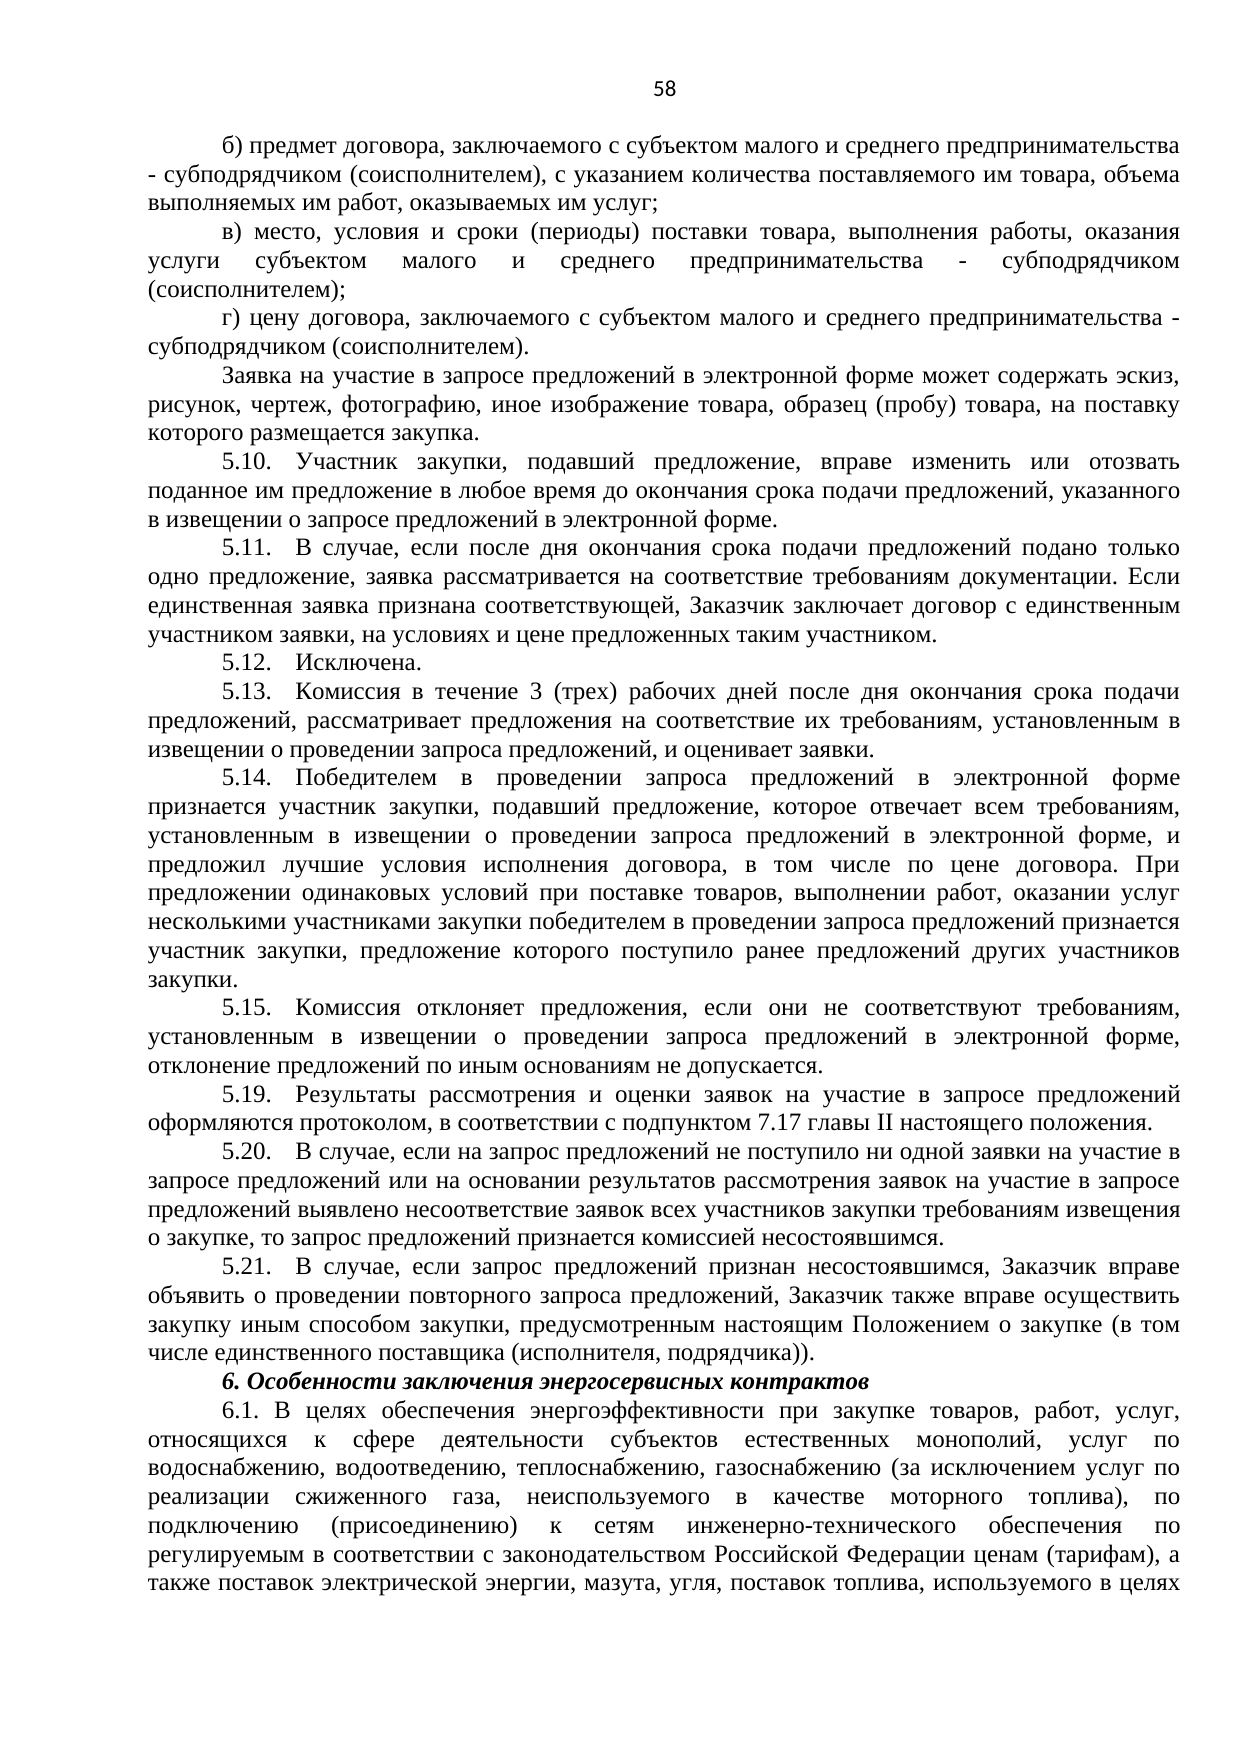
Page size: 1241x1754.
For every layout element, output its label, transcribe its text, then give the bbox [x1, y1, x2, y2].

subtitle 6. Особенности заключения энергосервисных контрактов [148, 1366, 1181, 1395]
text 5.19. Результаты рассмотрения и оценки заявок на участие в запросе предложений оформляются протоколом, в соответствии с подпунктом 7.17 главы II настоящего положения. [148, 1079, 1181, 1136]
text Заявка на участие в запросе предложений в электронной форме может содержать эскиз, рисунок, чертеж, фотографию, иное изображение товара, образец (пробу) товара, на поставку которого размещается закупка. [148, 360, 1181, 446]
text 5.13. Комиссия в течение 3 (трех) рабочих дней после дня окончания срока подачи предложений, рассматривает предложения на соответствие их требованиям, установленным в извещении о проведении запроса предложений, и оценивает заявки. [148, 676, 1181, 762]
text в) место, условия и сроки (периоды) поставки товара, выполнения работы, оказания услуги субъектом малого и среднего предпринимательства - субподрядчиком (соисполнителем); [148, 216, 1181, 302]
text 5.14. Победителем в проведении запроса предложений в электронной форме признается участник закупки, подавший предложение, которое отвечает всем требованиям, установленным в извещении о проведении запроса предложений в электронной форме, и предложил лучшие условия исполнения договора, в том числе по цене договора. При предложении одинаковых условий при поставке товаров, выполнении работ, оказании услуг несколькими участниками закупки победителем в проведении запроса предложений признается участник закупки, предложение которого поступило ранее предложений других участников закупки. [148, 762, 1181, 992]
text 5.10. Участник закупки, подавший предложение, вправе изменить или отозвать поданное им предложение в любое время до окончания срока подачи предложений, указанного в извещении о запросе предложений в электронной форме. [148, 446, 1181, 532]
text 5.11. В случае, если после дня окончания срока подачи предложений подано только одно предложение, заявка рассматривается на соответствие требованиям документации. Если единственная заявка признана соответствующей, Заказчик заключает договор с единственным участником заявки, на условиях и цене предложенных таким участником. [148, 532, 1181, 647]
text 5.20. В случае, если на запрос предложений не поступило ни одной заявки на участие в запросе предложений или на основании результатов рассмотрения заявок на участие в запросе предложений выявлено несоответствие заявок всех участников закупки требованиям извещения о закупке, то запрос предложений признается комиссией несостоявшимся. [148, 1136, 1181, 1251]
text 5.12. Исключена. [148, 647, 1181, 676]
text 5.15. Комиссия отклоняет предложения, если они не соответствуют требованиям, установленным в извещении о проведении запроса предложений в электронной форме, отклонение предложений по иным основаниям не допускается. [148, 992, 1181, 1079]
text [148, 1395, 1181, 1596]
text 5.21. В случае, если запрос предложений признан несостоявшимся, Заказчик вправе объявить о проведении повторного запроса предложений, Заказчик также вправе осуществить закупку иным способом закупки, предусмотренным настоящим Положением о закупке (в том числе единственного поставщика (исполнителя, подрядчика)). [148, 1251, 1181, 1366]
text б) предмет договора, заключаемого с субъектом малого и среднего предпринимательства - субподрядчиком (соисполнителем), с указанием количества поставляемого им товара, объема выполняемых им работ, оказываемых им услуг; [148, 130, 1181, 216]
text г) цену договора, заключаемого с субъектом малого и среднего предпринимательства - субподрядчиком (соисполнителем). [148, 302, 1181, 360]
